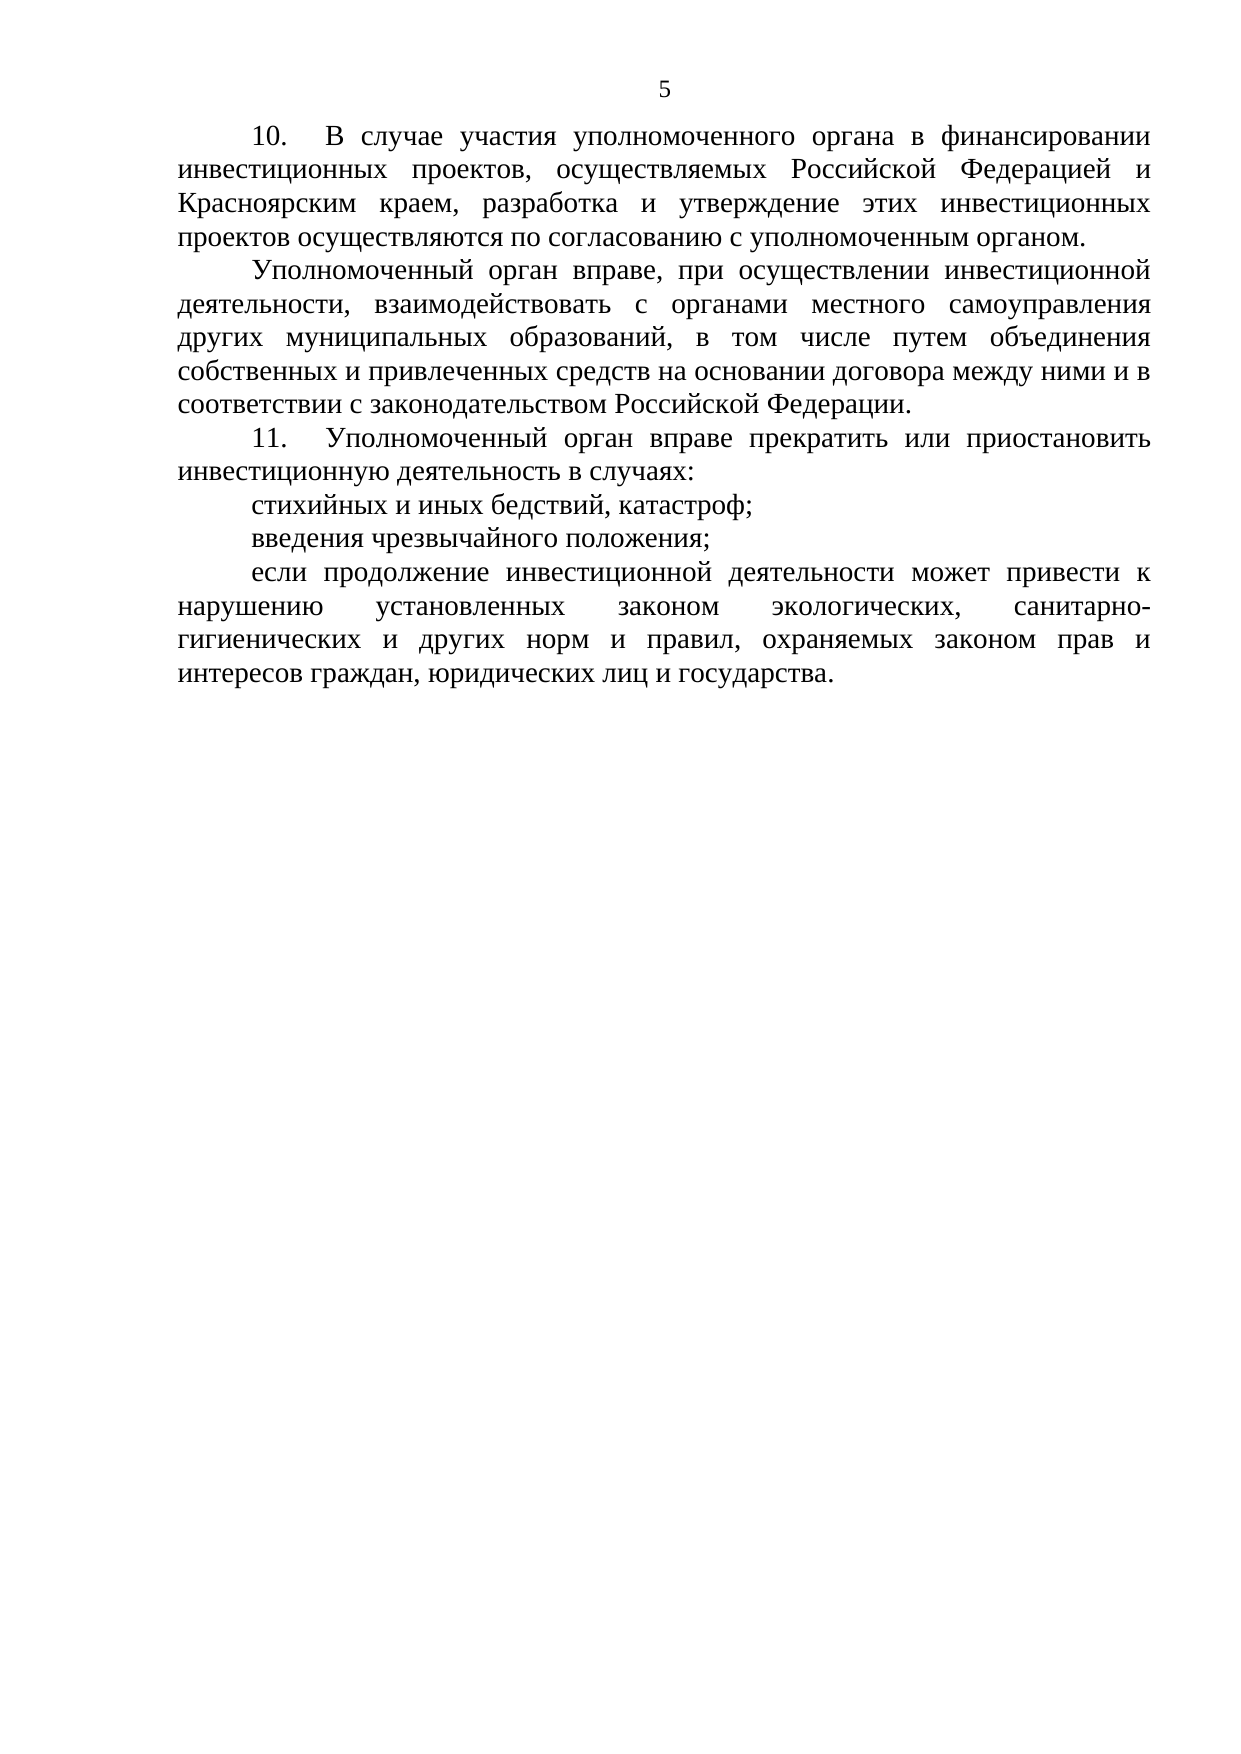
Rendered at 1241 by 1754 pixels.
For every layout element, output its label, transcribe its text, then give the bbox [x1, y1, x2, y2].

text если продолжение инвестиционной деятельности может привести к нарушению установленных законом экологических, санитарно-гигиенических и других норм и правил, охраняемых законом прав и интересов граждан, юридических лиц и государства. [177, 554, 1152, 688]
text Уполномоченный орган вправе, при осуществлении инвестиционной деятельности, взаимодействовать с органами местного самоуправления других муниципальных образований, в том числе путем объединения собственных и привлеченных средств на основании договора между ними и в соответствии с законодательством Российской Федерации. [177, 252, 1152, 420]
text 11. Уполномоченный орган вправе прекратить или приостановить инвестиционную деятельность в случаях: [177, 420, 1152, 487]
text 10. В случае участия уполномоченного органа в финансировании инвестиционных проектов, осуществляемых Российской Федерацией и Красноярским краем, разработка и утверждение этих инвестиционных проектов осуществляются по согласованию с уполномоченным органом. [177, 118, 1152, 252]
text введения чрезвычайного положения; [177, 521, 1152, 554]
text стихийных и иных бедствий, катастроф; [177, 487, 1152, 521]
